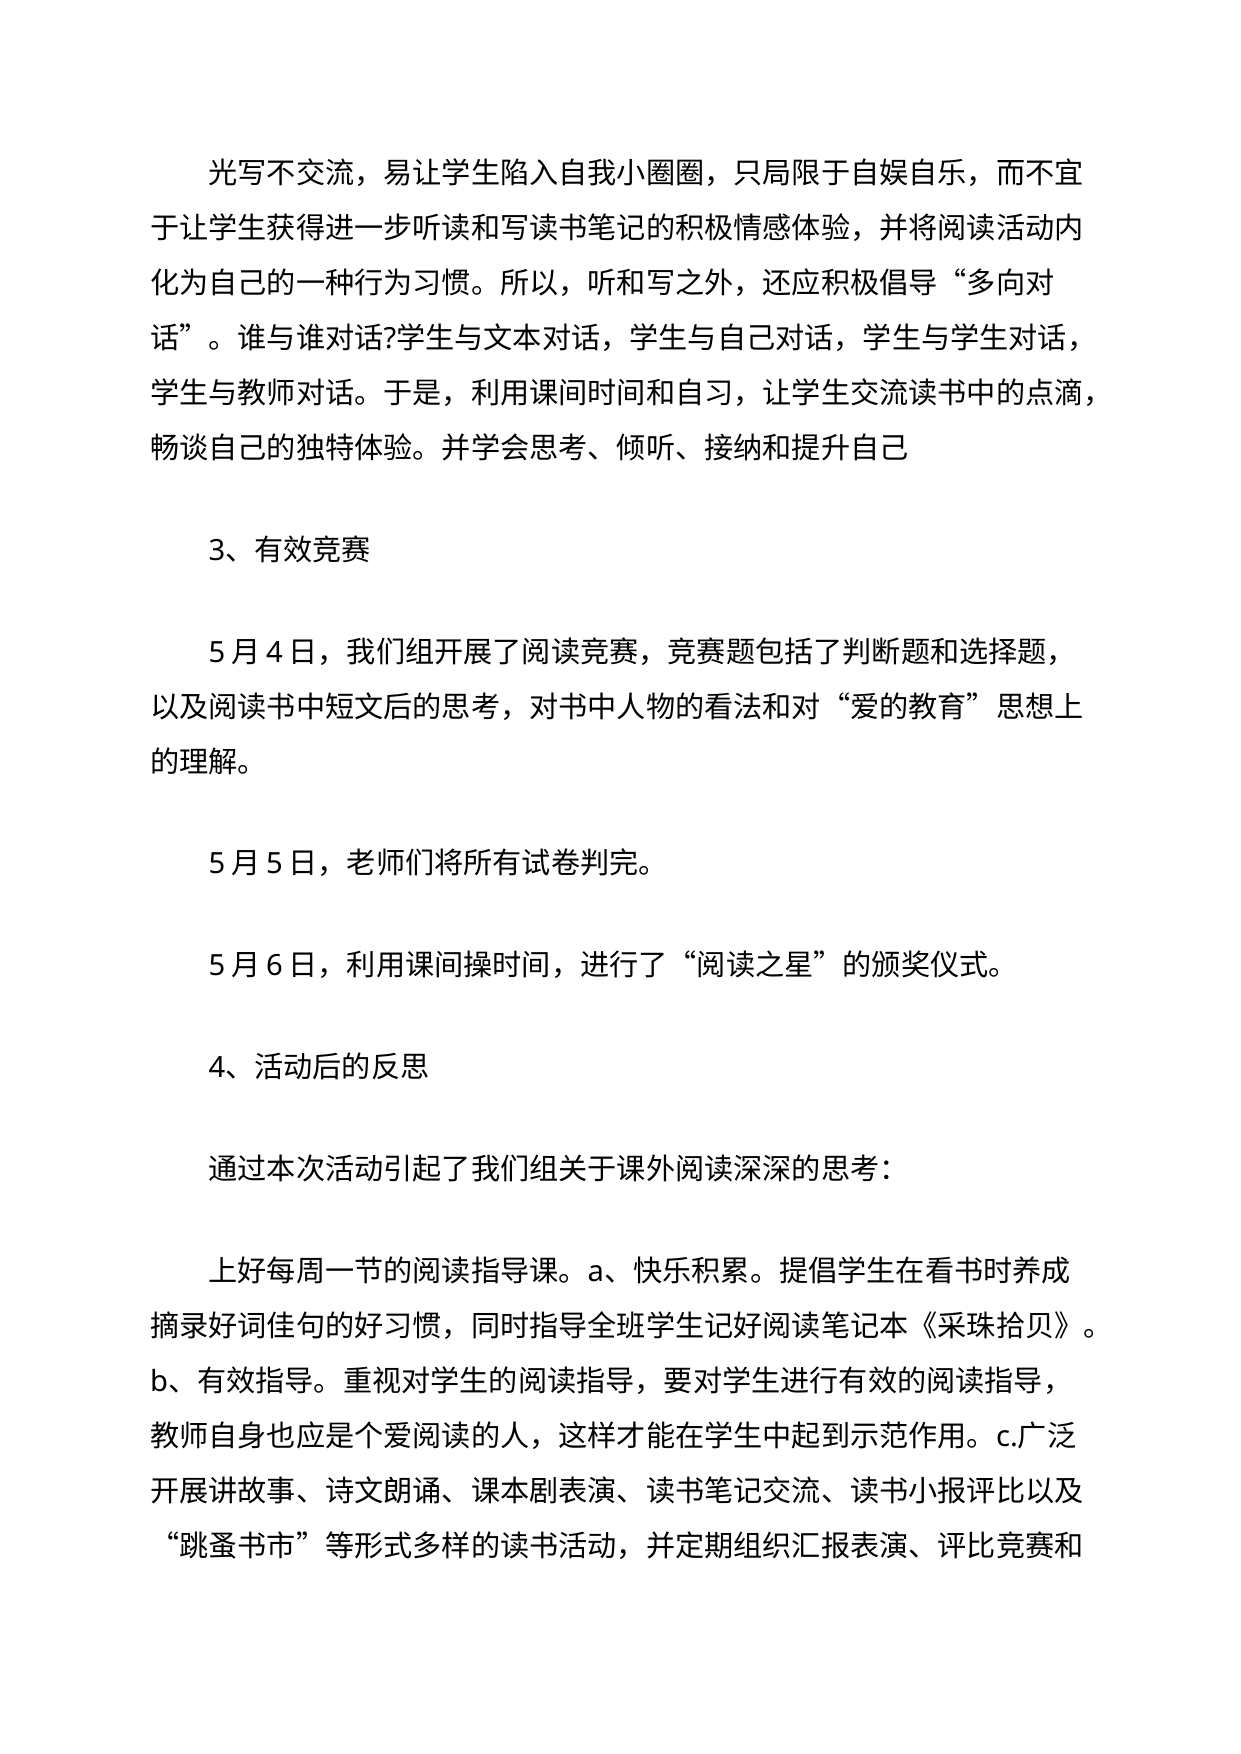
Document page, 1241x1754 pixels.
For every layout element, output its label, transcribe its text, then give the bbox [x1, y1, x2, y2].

text 3、有效竞赛 [150, 526, 1090, 569]
text 5月4日，我们组开展了阅读竞赛，竞赛题包括了判断题和选择题，以及阅读书中短文后的思考，对书中人物的看法和对“爱的教育”思想上的理解。 [150, 628, 1090, 781]
text 光写不交流，易让学生陷入自我小圈圈，只局限于自娱自乐，而不宜于让学生获得进一步听读和写读书笔记的积极情感体验，并将阅读活动内化为自己的一种行为习惯。所以，听和写之外，还应积极倡导“多向对话”。谁与谁对话?学生与文本对话，学生与自己对话，学生与学生对话，学生与教师对话。于是，利用课间时间和自习，让学生交流读书中的点滴，畅谈自己的独特体验。并学会思考、倾听、接纳和提升自己 [150, 150, 1090, 467]
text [150, 1248, 1090, 1565]
text 通过本次活动引起了我们组关于课外阅读深深的思考： [150, 1146, 1090, 1188]
text 5月6日，利用课间操时间，进行了“阅读之星”的颁奖仪式。 [150, 942, 1090, 984]
text 5月5日，老师们将所有试卷判完。 [150, 840, 1090, 882]
text 4、活动后的反思 [150, 1044, 1090, 1086]
